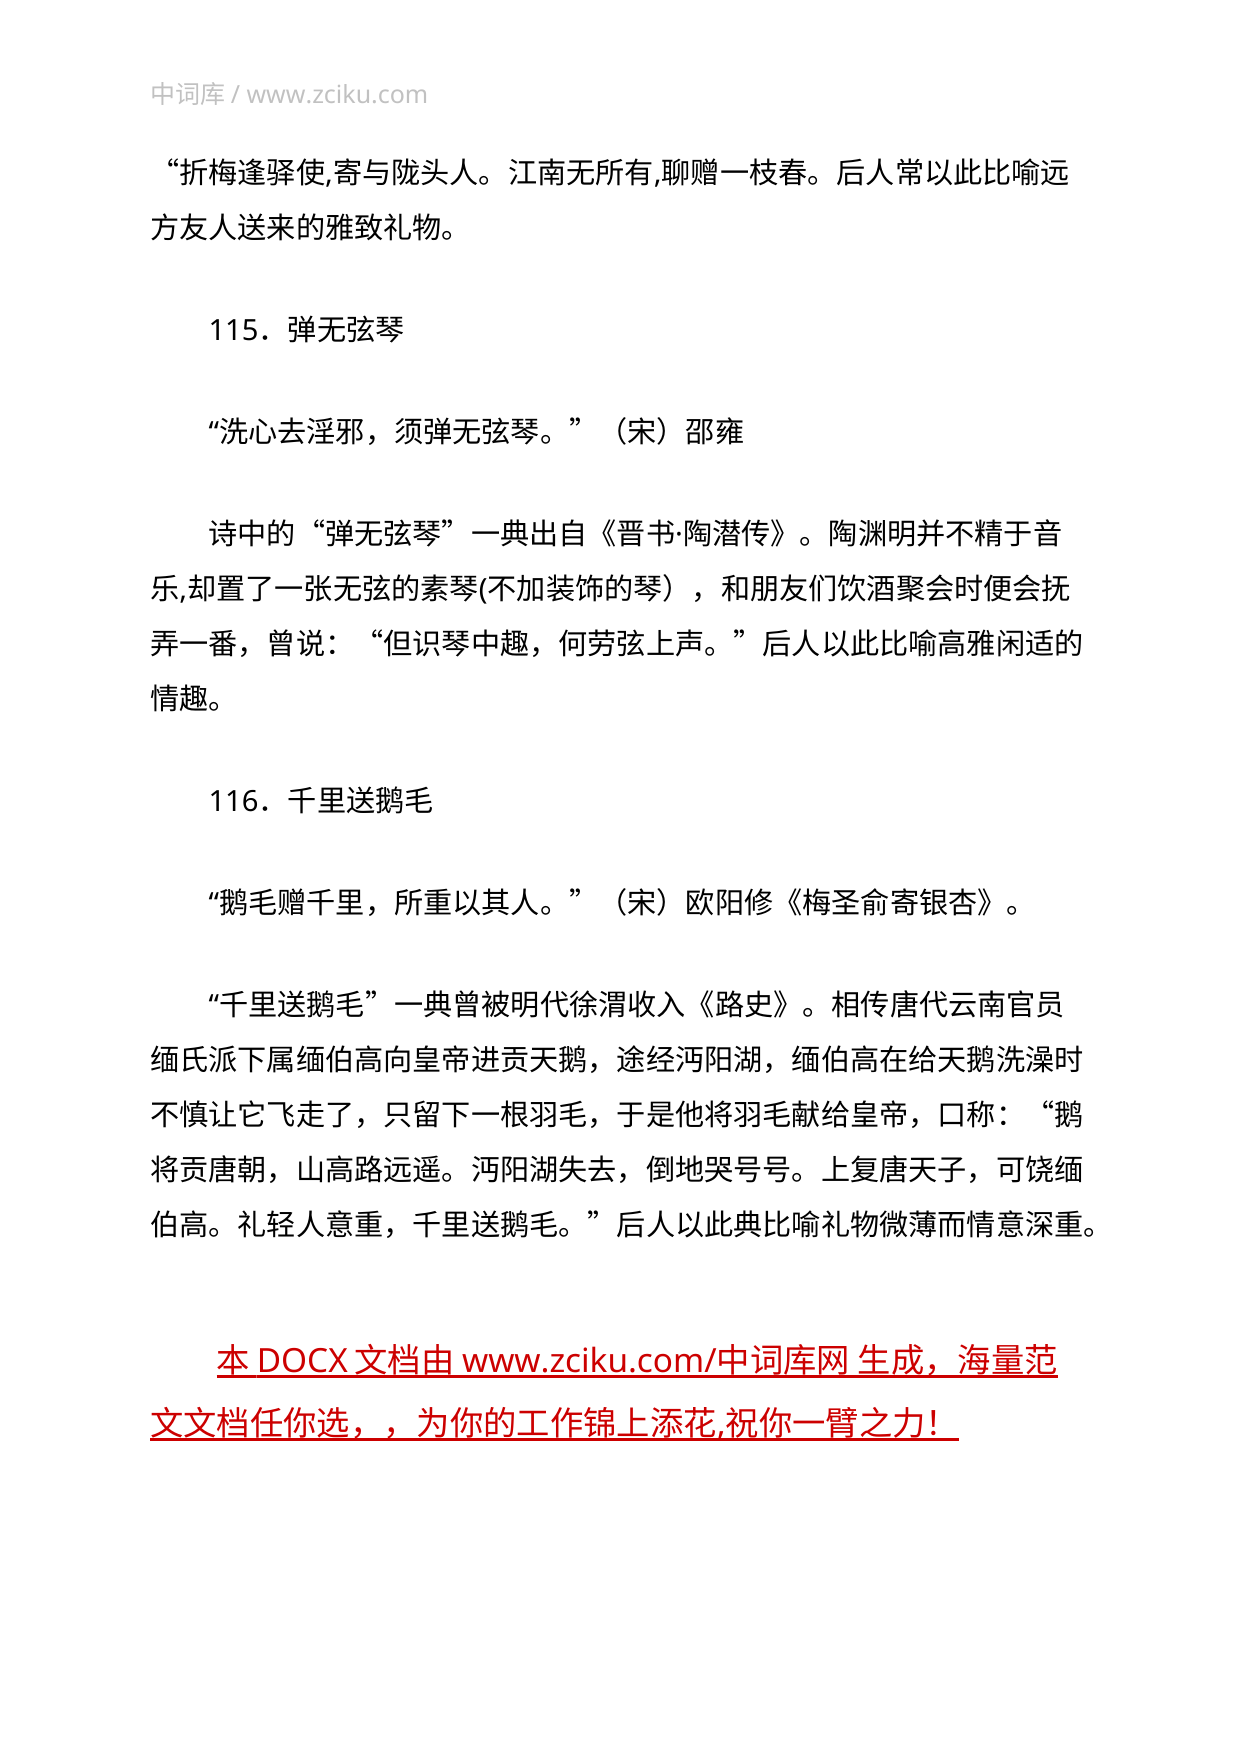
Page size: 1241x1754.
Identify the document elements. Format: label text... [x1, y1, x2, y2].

text 116．千里送鹅毛 [150, 777, 1090, 820]
text 115．弹无弦琴 [150, 307, 1090, 349]
text “鹅毛赠千里，所重以其人。”（宋）欧阳修《梅圣俞寄银杏》。 [150, 879, 1090, 922]
text 诗中的“弹无弦琴”一典出自《晋书·陶潜传》。陶渊明并不精于音乐,却置了一张无弦的素琴(不加装饰的琴），和朋友们饮酒聚会时便会抚弄一番，曾说：“但识琴中趣，何劳弦上声。”后人以此比喻高雅闲适的情趣。 [150, 511, 1090, 718]
text “千里送鹅毛”一典曾被明代徐渭收入《路史》。相传唐代云南官员缅氏派下属缅伯高向皇帝进贡天鹅，途经沔阳湖，缅伯高在给天鹅洗澡时不慎让它飞走了，只留下一根羽毛，于是他将羽毛献给皇帝，口称：“鹅将贡唐朝，山高路远遥。沔阳湖失去，倒地哭号号。上复唐天子，可饶缅伯高。礼轻人意重，千里送鹅毛。”后人以此典比喻礼物微薄而情意深重。 [150, 981, 1090, 1243]
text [150, 150, 1090, 247]
text 本DOCX文档由 www.zciku.com/中词库网 生成，海量范文文档任你选，，为你的工作锦上添花,祝你一臂之力！ [150, 1334, 1090, 1445]
text “洗心去淫邪，须弹无弦琴。”（宋）邵雍 [150, 409, 1090, 451]
